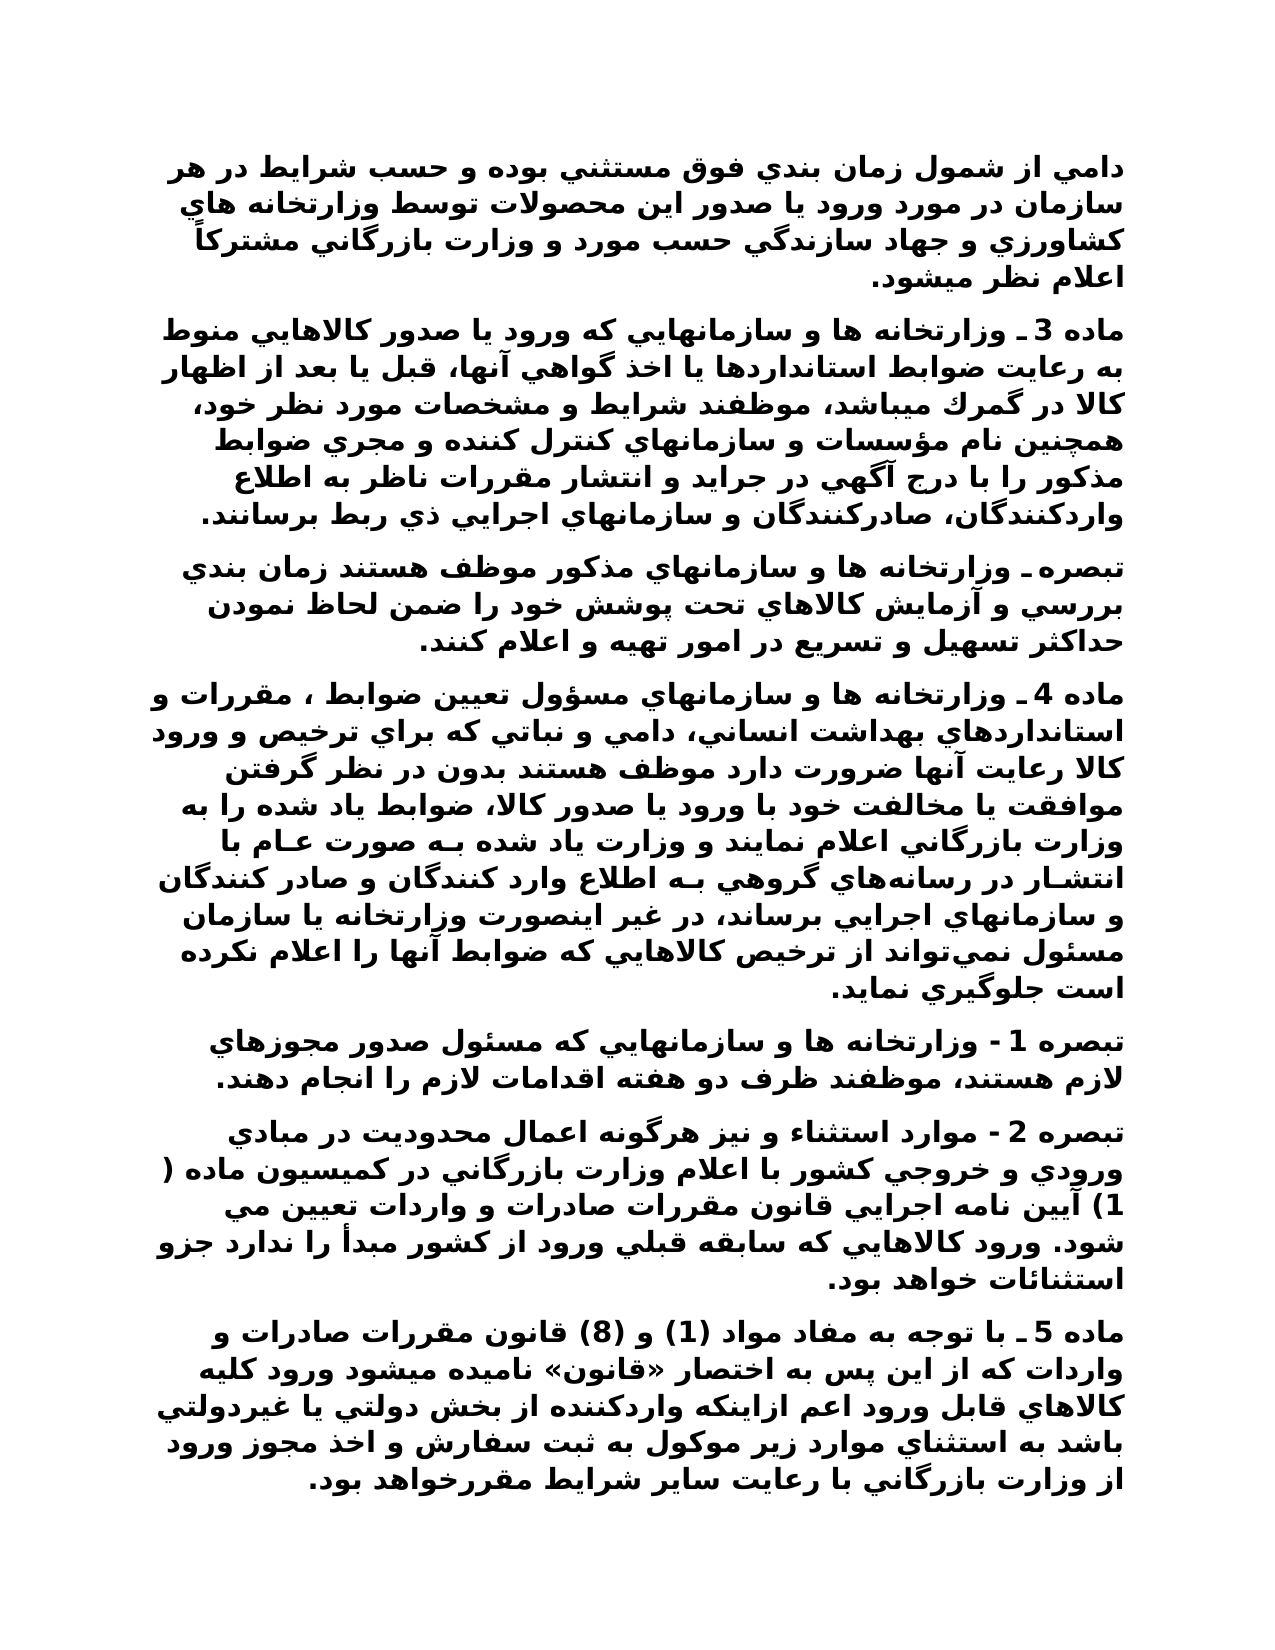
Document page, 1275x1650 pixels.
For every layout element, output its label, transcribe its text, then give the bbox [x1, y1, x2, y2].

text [150, 1315, 1125, 1496]
text ماده 3 ـ وزارتخانه ‌ها و سازمانهايي كه ورود يا صدور كالاهايي منوط به رعايت ضوابط استانداردها يا اخذ گواهي آنها، قبل يا بعد از اظهار كالا در گمرك ميباشد،‌ موظفند شرايط و مشخصات مورد نظر خود، همچنين نام مؤسسات و سازمانهاي كنترل كننده و مجري ضوابط مذكور را با درج آگهي در جرايد و انتشار مقررات‌ ناظر به اطلاع واردكنندگان، صادركنندگان و سازمانهاي اجرايي ذي ‌ربط برسانند. [150, 313, 1125, 531]
text تبصره 1 - وزارتخانه‌ ها و سازمانهايي كه مسئول صدور مجوزهاي لازم هستند، موظفند ظرف دو هفته اقدامات لازم را انجام دهند. [150, 1024, 1125, 1096]
text تبصره ـ وزارتخانه‌ ها و سازما‌نهاي مذكور موظف هستند زمان ‌بندي بررسي و آزمايش كالاهاي تحت پوشش خود را ضمن لحاظ نمودن حداكثر تسهيل و‌ تسريع در امور تهيه و اعلام كنند. [150, 550, 1125, 658]
text ماده 4 ـ وزارتخانه‌ ها و سازمانهاي مسؤول تعيين ضوابط ، مقررات و استانداردهاي بهداشت انساني، دامي و نبا‌تي كه براي ترخيص و ورود كالا رعايت آنها ضرورت دارد موظف هستند بدون در نظر گرفتن موافقت يا مخالفت خود با ورود يا صدور كالا، ضوابط ياد شده را به وزارت بازرگاني اعلام نمايند و وزارت ياد شده بـه صورت عـام با انتشـار در رسانه‌هاي گروهي بـه اطلاع وارد كنندگان و صادر كنندگان و سازمانها‌ي اجرايي برساند، در غير اينصورت وزارتخانه يا سازمان مسئول نمي‌تواند از ترخيص كالاهايي كه ضوابط آنها را اعلام نكرده ا‌ست جلوگيري نمايد. [150, 677, 1125, 1005]
text تبصره 2 - موارد استثناء و نيز هرگونه اعمال محدوديت در مبادي ورودي و خروجي كشور با اعلام وزارت بازرگاني در كميسيون ماده (1) آيين‌ نامه اجرايي قانون مقررات صادرات و واردات تعيين مي‌ شود. ورود كا‌لاهايي كه سابقه قبلي ورود از كشور مبدأ را ندارد جزو استثنائات خواهد بود. [150, 1115, 1125, 1296]
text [150, 150, 1125, 294]
